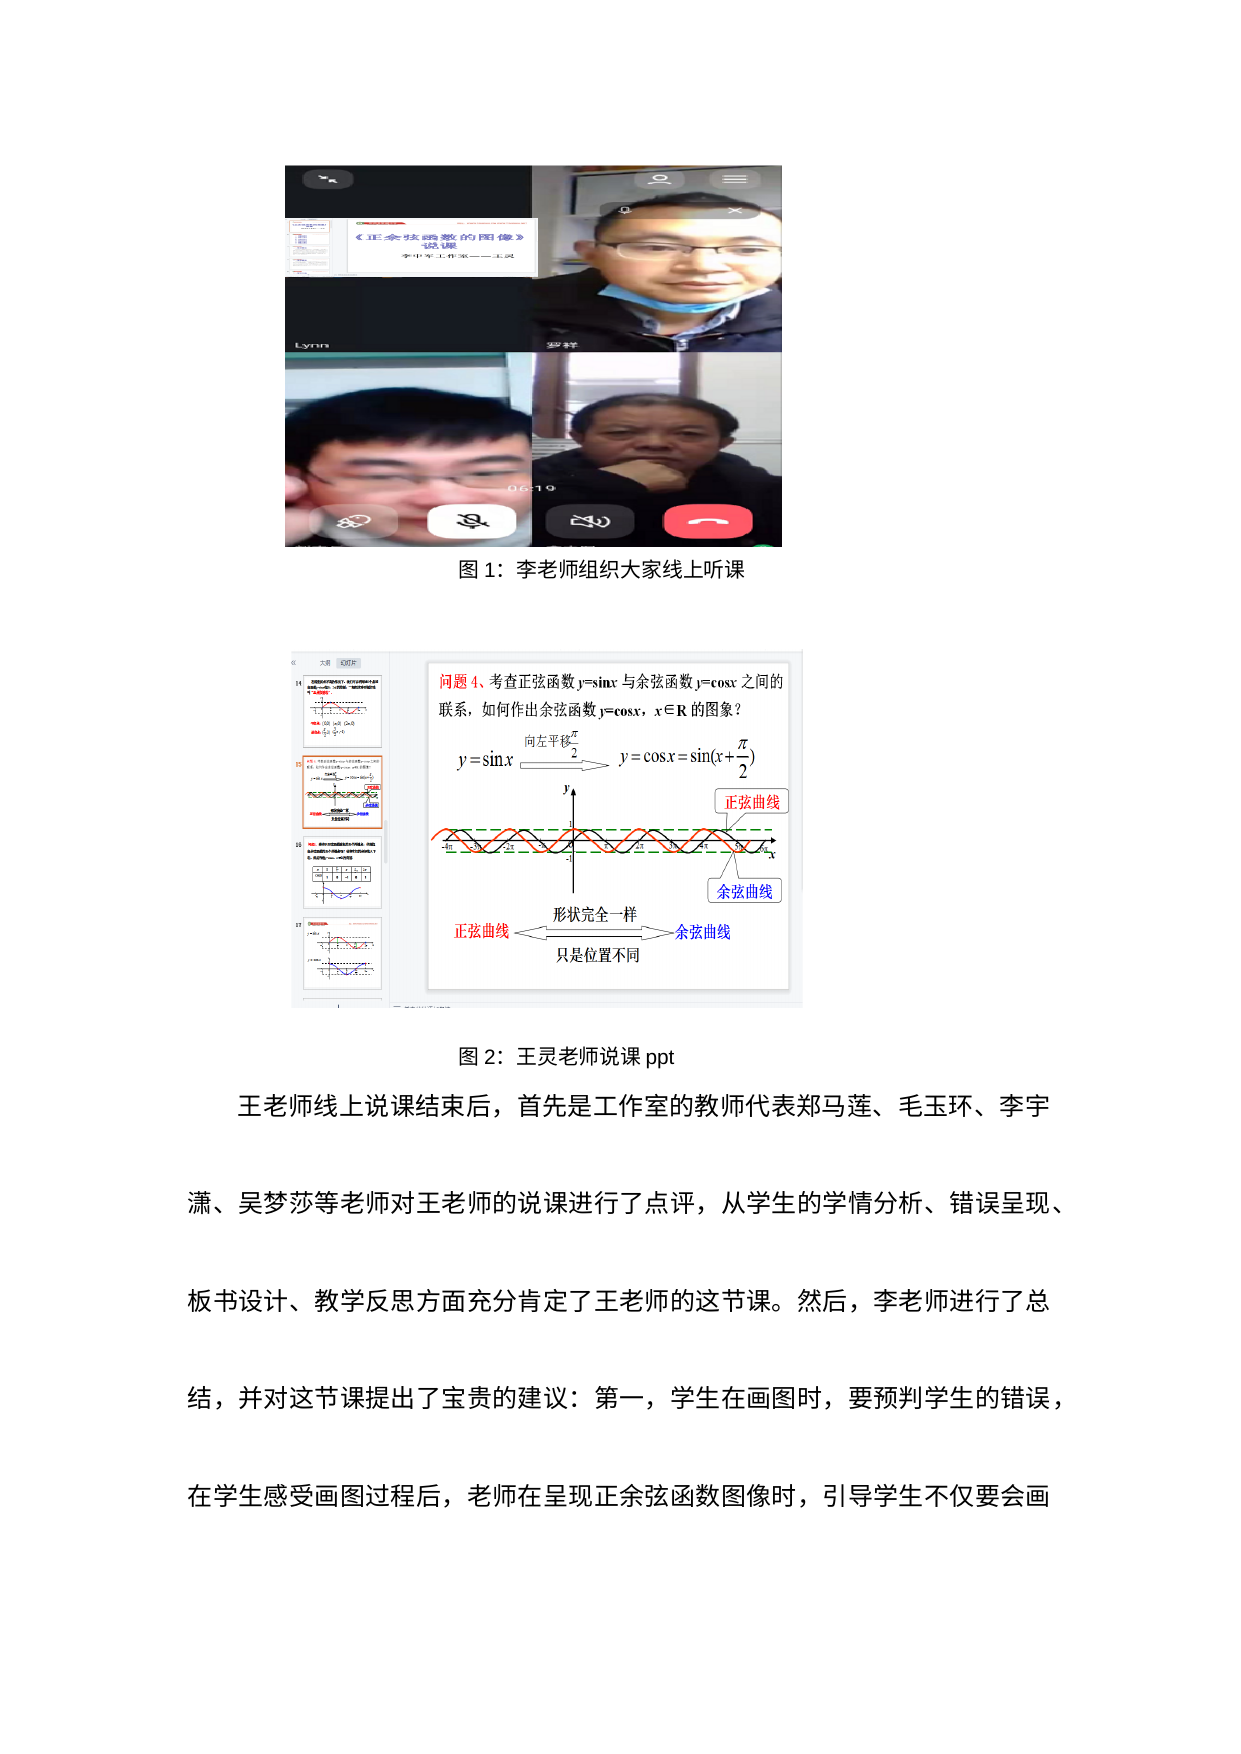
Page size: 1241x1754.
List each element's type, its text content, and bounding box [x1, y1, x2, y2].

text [187, 1072, 1053, 1527]
picture [280, 162, 796, 547]
picture [291, 649, 803, 1008]
